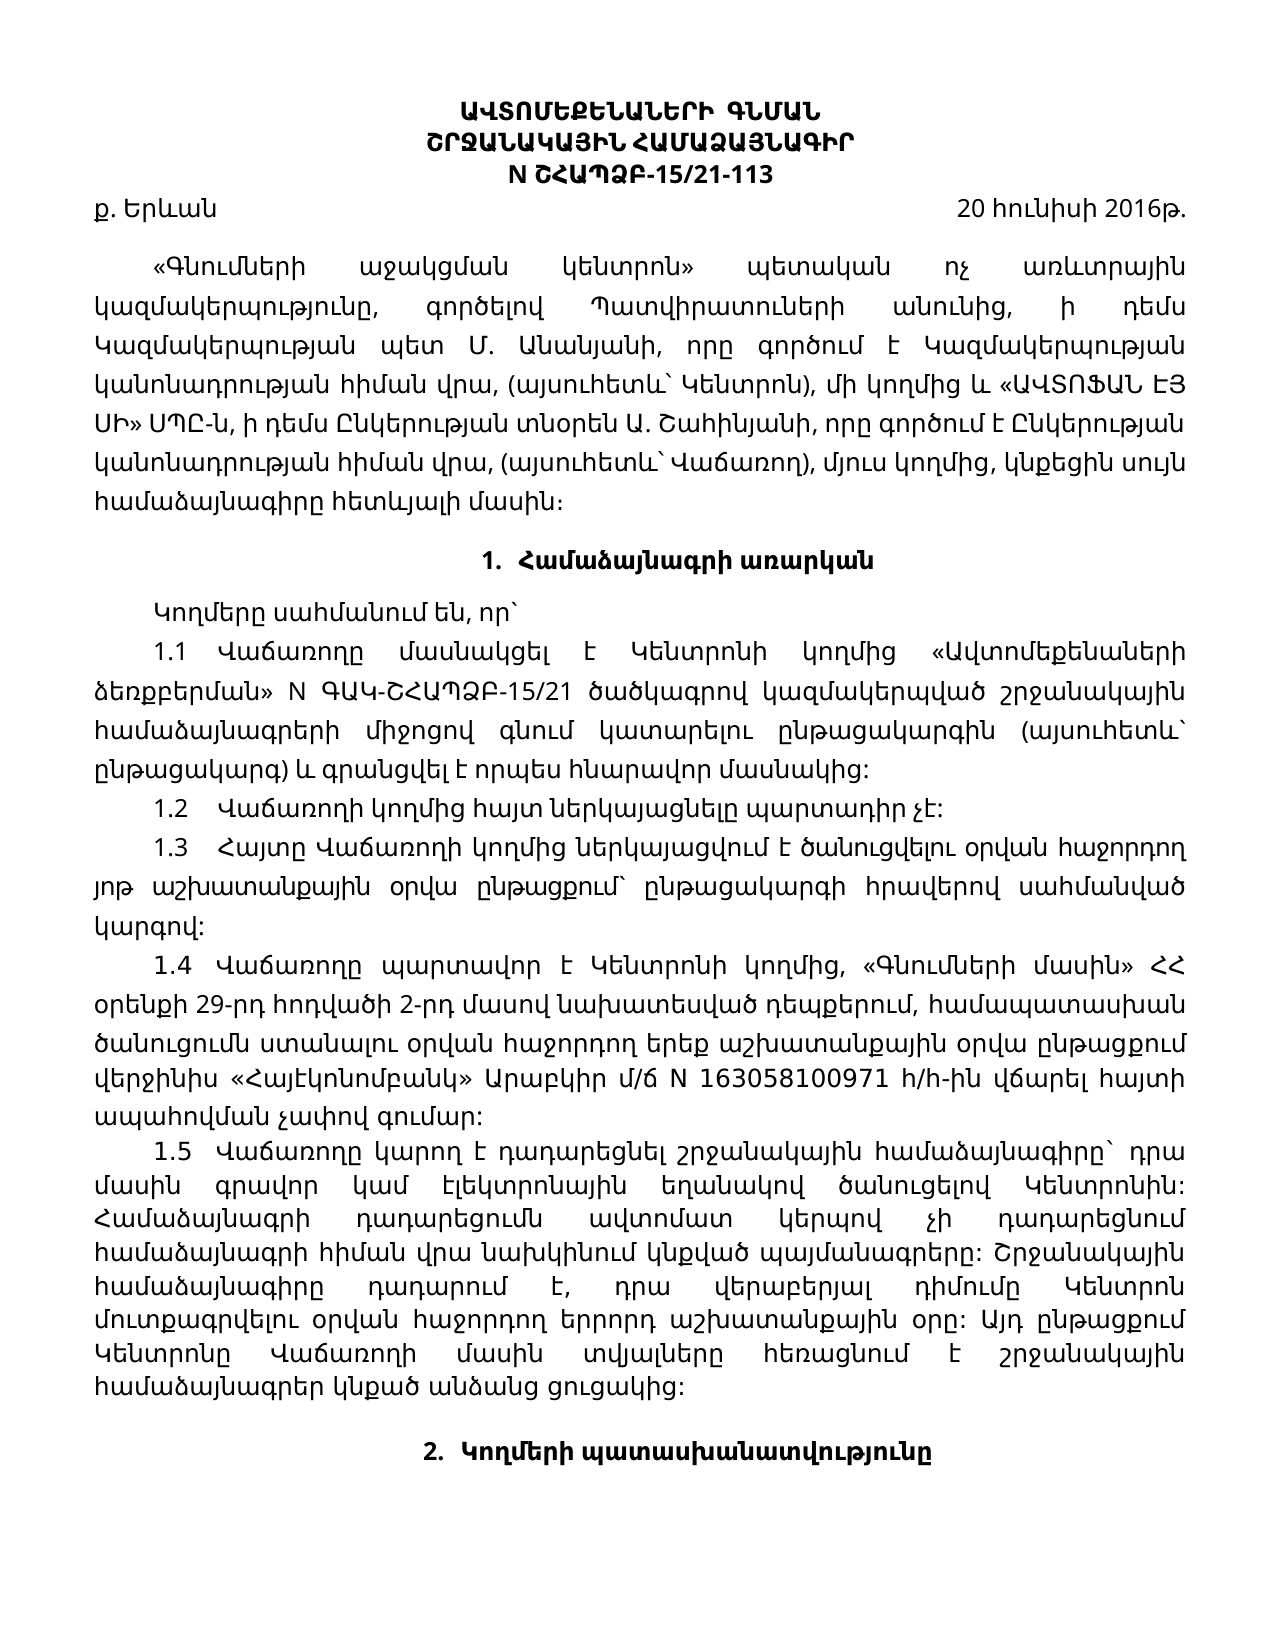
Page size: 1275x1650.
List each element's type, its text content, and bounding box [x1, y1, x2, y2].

list Կողմերի պատասխանատվությունը [169, 1434, 1186, 1468]
list Վաճառողի կողմից հայտ ներկայացնելը պարտադիր չէ: [94, 791, 1186, 825]
text Կողմերը սահմանում են, որ` [94, 595, 1186, 629]
text ԱՎՏՈՄԵՔԵՆԱՆԵՐԻ ԳՆՄԱՆ [94, 94, 1186, 128]
text N ՇՀԱՊՁԲ-15/21-113 [94, 157, 1186, 191]
list Վաճառողը մասնակցել է Կենտրոնի կողմից «Ավտոմեքենաների ձեռքբերման» N ԳԱԿ-ՇՀԱՊՁԲ-15/21 ծածկագրով կազմակերպված շրջանակային համաձայնագրերի միջոցով գնում կատարելու ընթացակարգին (այսուհետև` ընթացակարգ) և գրանցվել է որպես հնարավոր մասնակից: [94, 634, 1186, 786]
list Վաճառողը պարտավոր է Կենտրոնի կողմից, «Գնումների մասին» ՀՀ օրենքի 29-րդ հոդվածի 2-րդ մասով նախատեսված դեպքերում, համապատասխան ծանուցումն ստանալու օրվան հաջորդող երեք աշխատանքային օրվա ընթացքում վերջինիս «Հայէկոնոմբանկ» Արաբկիր մ/ճ N 163058100971 հ/հ-ին վճարել հայտի ապահովման չափով գումար: [94, 947, 1186, 1132]
table_header ք. Երևան [83, 191, 594, 229]
text «Գնումների աջակցման կենտրոն» պետական ոչ առևտրային կազմակերպությունը, գործելով Պատվիրատուների անունից, ի դեմս Կազմակերպության պետ Մ. Անանյանի, որը գործում է Կազմակերպության կանոնադրության հիման վրա, (այսուհետև՝ Կենտրոն), մի կողմից և «ԱՎՏՈՖԱՆ ԷՅ ՍԻ» ՍՊԸ-ն, ի դեմս Ընկերության տնօրեն Ա. Շահինյանի, որը գործում է Ընկերության կանոնադրության հիման վրա, (այսուհետև՝ Վաճառող), մյուս կողմից, կնքեցին սույն համաձայնագիրը հետևյալի մասին։ [94, 249, 1186, 518]
list Համաձայնագրի առարկան [169, 543, 1186, 577]
text ՇՐՋԱՆԱԿԱՅԻՆ ՀԱՄԱՁԱՅՆԱԳԻՐ [94, 128, 1186, 157]
list Վաճառողը կարող է դադարեցնել շրջանակային համաձայնագիրը` դրա մասին գրավոր կամ էլեկտրոնային եղանակով ծանուցելով Կենտրոնին: Համաձայնագրի դադարեցումն ավտոմատ կերպով չի դադարեցնում համաձայնագրի հիման վրա նախկինում կնքված պայմանագրերը: Շրջանակային համաձայնագիրը դադարում է, դրա վերաբերյալ դիմումը Կենտրոն մուտքագրվելու օրվան հաջորդող երրորդ աշխատանքային օրը: Այդ ընթացքում Կենտրոնը Վաճառողի մասին տվյալները հեռացնում է շրջանակային համաձայնագրեր կնքած անձանց ցուցակից: [94, 1138, 1186, 1402]
list Հայտը Վաճառողի կողմից ներկայացվում է ծանուցվելու օրվան հաջորդող յոթ աշխատանքային օրվա ընթացքում` ընթացակարգի հրավերով սահմանված կարգով: [94, 830, 1186, 942]
table_header 20 հունիսի 2016թ. [594, 191, 1198, 229]
